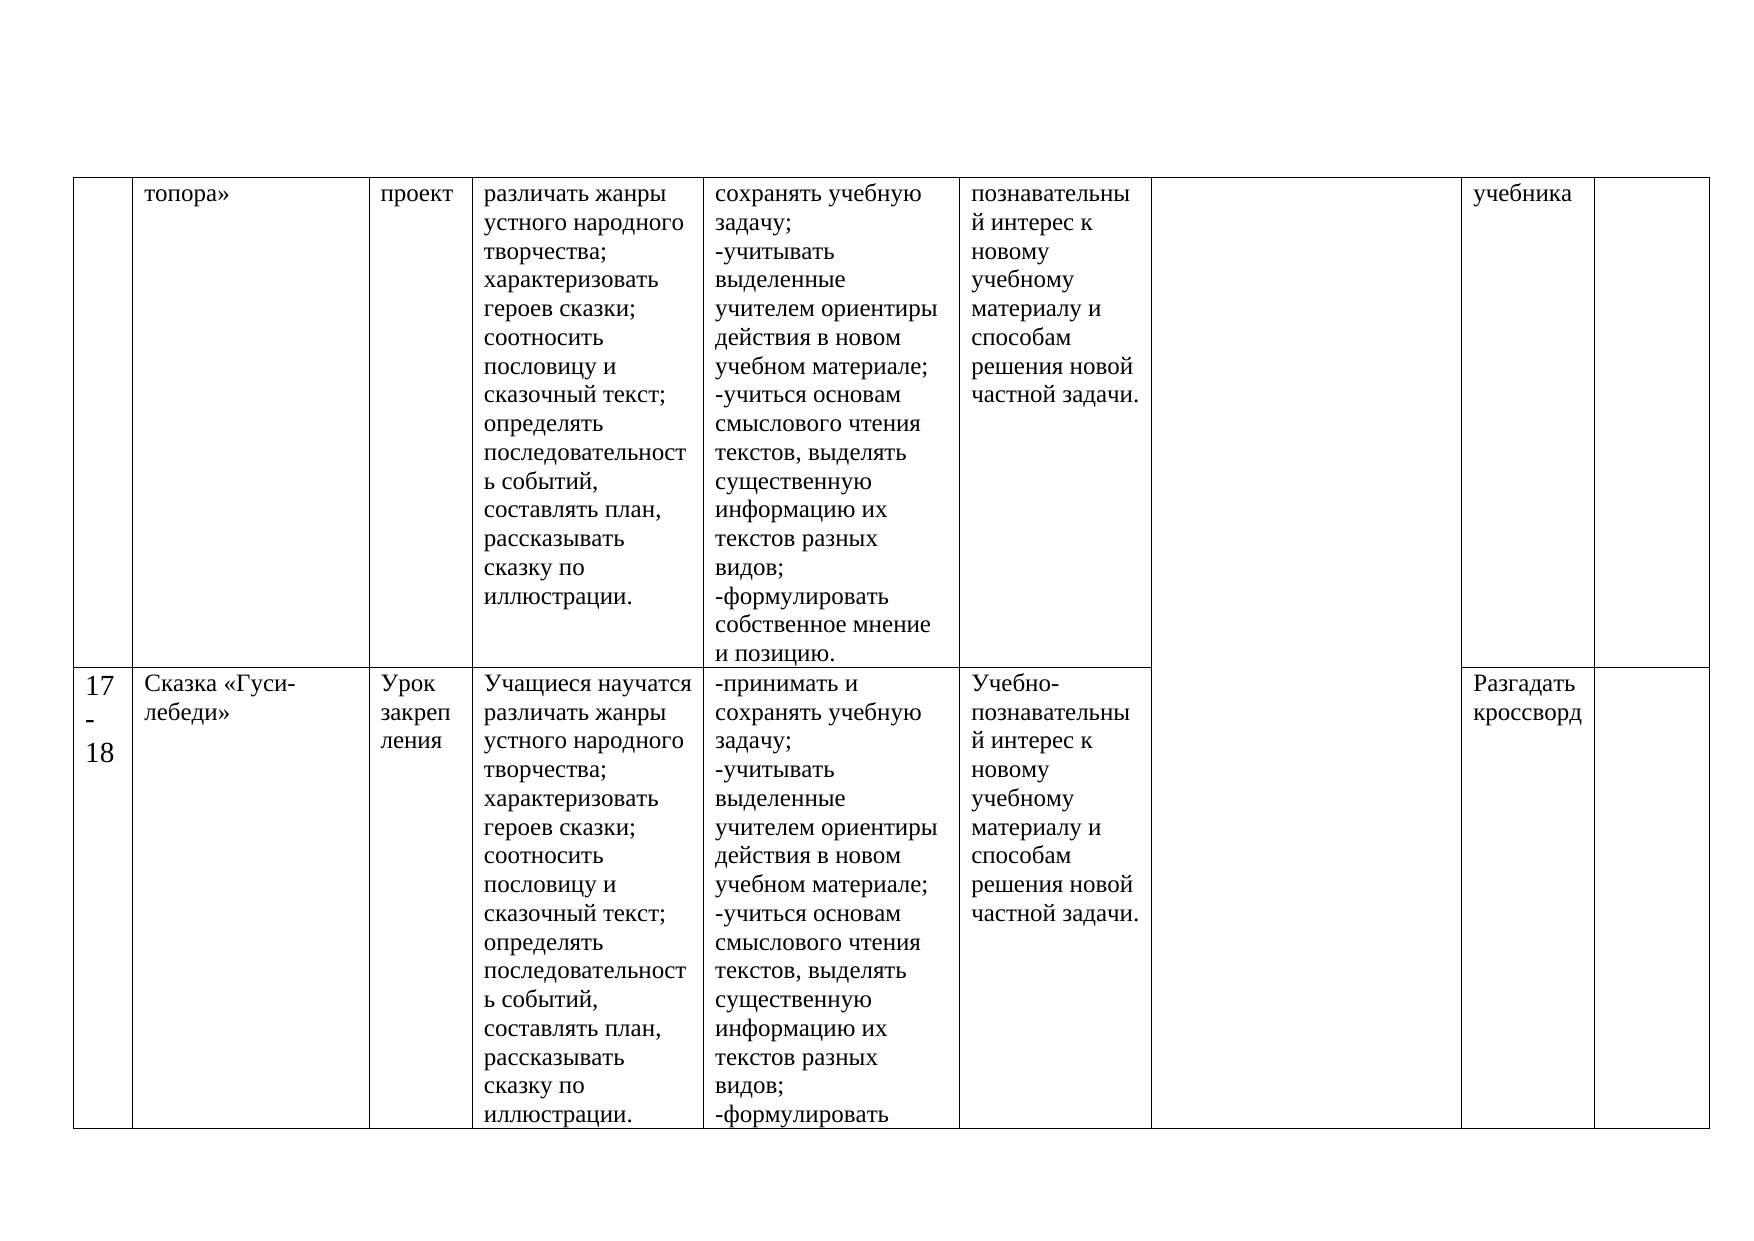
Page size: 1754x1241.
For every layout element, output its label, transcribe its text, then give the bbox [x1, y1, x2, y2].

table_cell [473, 178, 703, 667]
table_cell [1595, 668, 1709, 1128]
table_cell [704, 668, 959, 1128]
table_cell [704, 178, 959, 667]
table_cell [960, 178, 1151, 667]
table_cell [473, 668, 703, 1128]
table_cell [133, 178, 369, 667]
table_cell Вопросы учебника [1462, 178, 1594, 667]
table_cell 16 [74, 178, 132, 667]
table_cell Разгадать кроссворд [1462, 668, 1594, 1128]
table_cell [133, 668, 369, 1128]
table_cell 17-18 [74, 668, 132, 1128]
table_cell [1595, 178, 1709, 667]
table_cell Урок-проект [370, 178, 472, 667]
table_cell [960, 668, 1151, 1128]
table_cell Урок закрепления [370, 668, 472, 1128]
